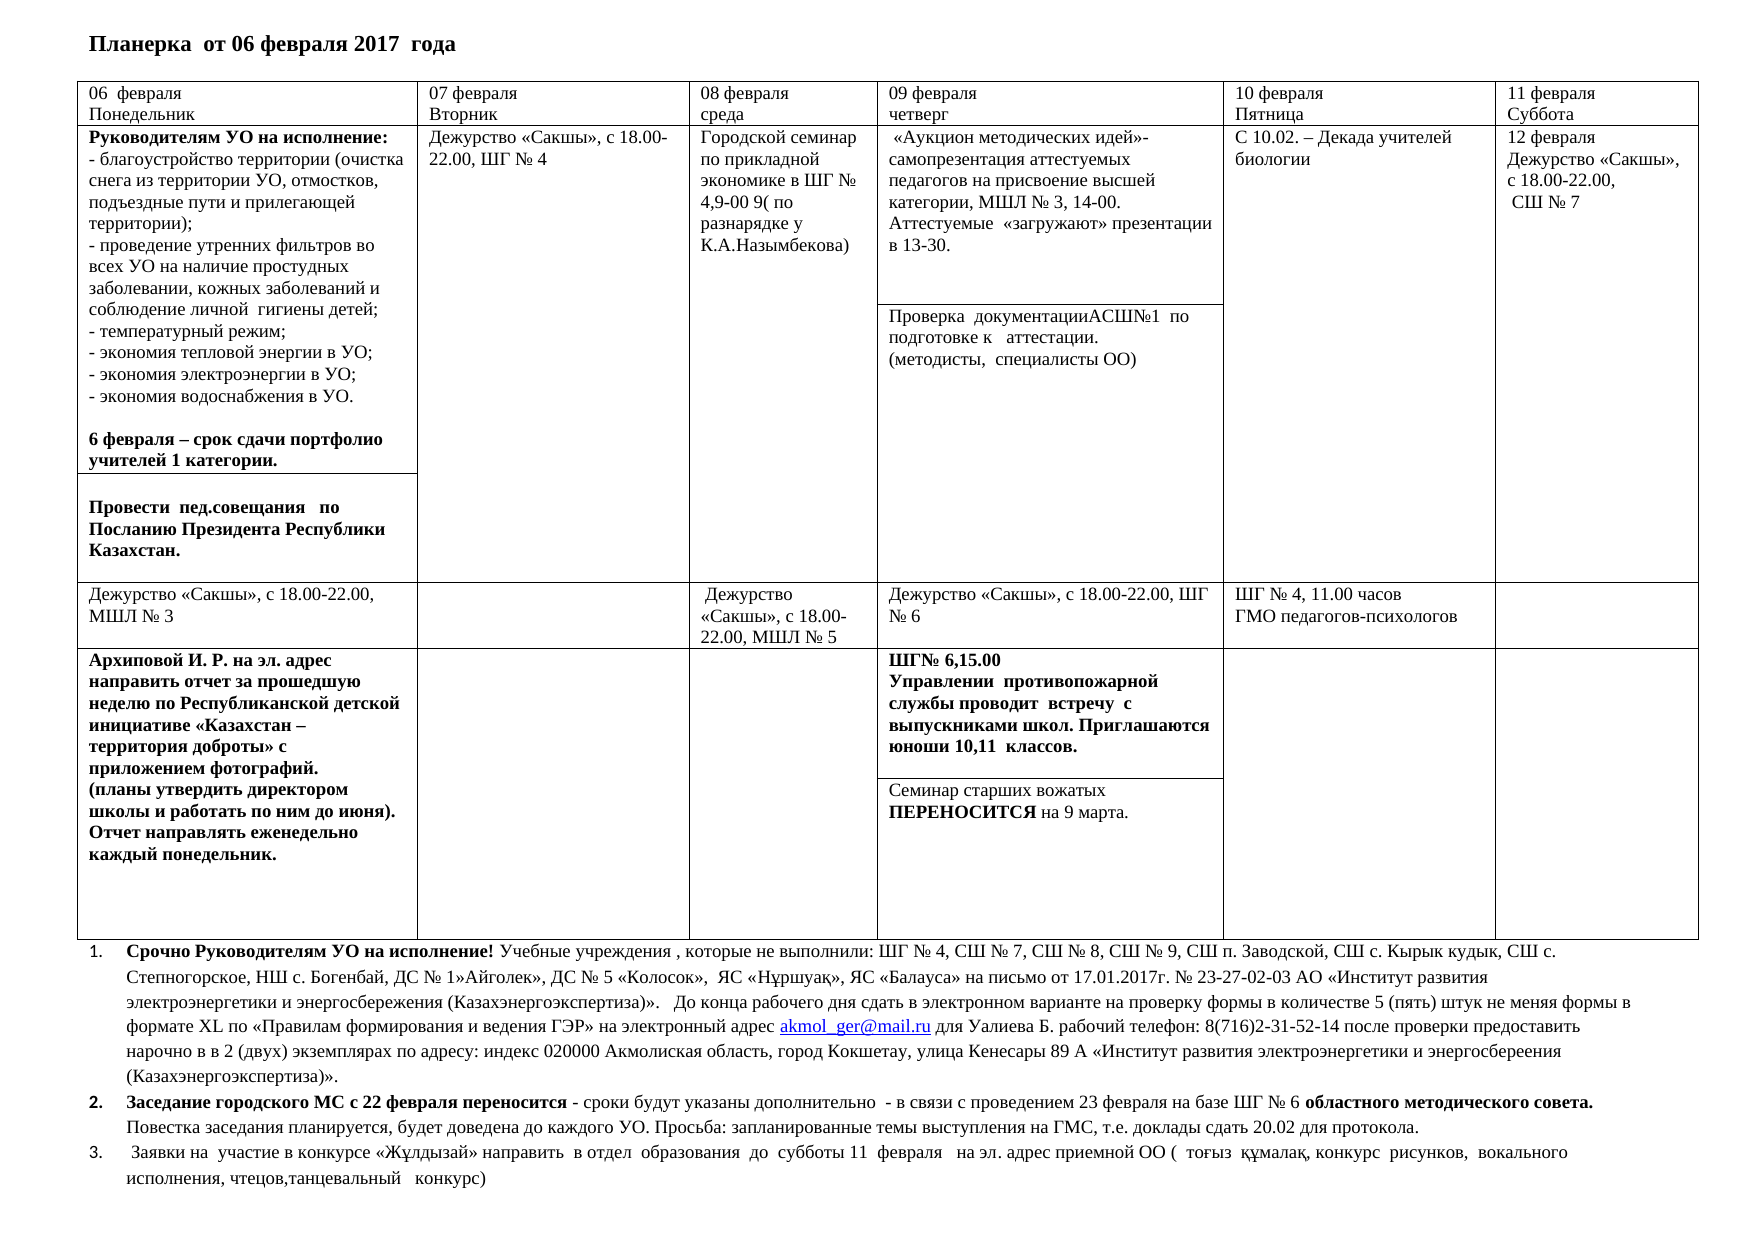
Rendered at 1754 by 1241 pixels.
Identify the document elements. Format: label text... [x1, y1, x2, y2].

table_cell Архиповой И. Р. на эл. адрес направить отчет за прошедшую неделю по Республиканской детской инициативе «Казахстан – территория доброты» с приложением фотографий. (планы утвердить директором школы и работать по ним до июня). Отчет направлять еженедельно каждый понедельник. [78, 649, 417, 939]
table_header 11 февраля Суббота [1496, 82, 1698, 125]
text Планерка от 06 февраля 2017 года [89, 29, 1636, 56]
list Заседание городского МС с 22 февраля переносится - сроки будут указаны дополнительно - в связи с проведением 23 февраля на базе ШГ № 6 областного методического совета. Повестка заседания планируется, будет доведена до каждого УО. Просьба: запланированные темы выступления на ГМС, т.е. доклады сдать 20.02 для протокола. [89, 1090, 1636, 1137]
table_header 06 февраля Понедельник [78, 82, 417, 125]
list Срочно Руководителям УО на исполнение! Учебные учреждения , которые не выполнили: ШГ № 4, СШ № 7, СШ № 8, СШ № 9, СШ п. Заводской, СШ с. Кырык кудык, СШ с. Степногорское, НШ с. Богенбай, ДС № 1»Айголек», ДС № 5 «Колосок», ЯС «Нұршуақ», ЯС «Балауса» на письмо от 17.01.2017г. № 23-27-02-03 АО «Институт развития электроэнергетики и энергосбережения (Казахэнергоэкспертиза)». До конца рабочего дня сдать в электронном варианте на проверку формы в количестве 5 (пять) штук не меняя формы в формате ХL по «Правилам формирования и ведения ГЭР» на электронный адрес akmol_ger@mail.ru для Уалиева Б. рабочий телефон: 8(716)2-31-52-14 после проверки предоставить нарочно в в 2 (двух) экземплярах по адресу: индекс 020000 Акмолиская область, город Кокшетау, улица Кенесары 89 А «Институт развития электроэнергетики и энергосбереения (Казахэнергоэкспертиза)». [89, 940, 1636, 1087]
table_cell Руководителям УО на исполнение: - благоустройство территории (очистка снега из территории УО, отмостков, подъездные пути и прилегающей территории); - проведение утренних фильтров во всех УО на наличие простудных заболевании, кожных заболеваний и соблюдение личной гигиены детей; - температурный режим; - экономия тепловой энергии в УО; - экономия электроэнергии в УО; - экономия водоснабжения в УО. 6 февраля – срок сдачи портфолио учителей 1 категории. [78, 126, 417, 473]
table_cell [1496, 583, 1698, 648]
table_header 09 февраля четверг [878, 82, 1223, 125]
table_cell 12 февраля Дежурство «Сакшы», с 18.00-22.00, СШ № 7 [1496, 126, 1698, 582]
table_cell ШГ№ 6,15.00 Управлении противопожарной службы проводит встречу с выпускниками школ. Приглашаются юноши 10,11 классов. [878, 649, 1223, 778]
table_cell ШГ № 4, 11.00 часов ГМО педагогов-психологов [1224, 583, 1495, 648]
table_cell Дежурство «Сакшы», с 18.00-22.00, МШЛ № 3 [78, 583, 417, 648]
table_cell Городской семинар по прикладной экономике в ШГ № 4,9-00 9( по разнарядке у К.А.Назымбекова) [690, 126, 877, 582]
table_cell Дежурство «Сакшы», с 18.00-22.00, МШЛ № 5 [690, 583, 877, 648]
table_header 10 февраля Пятница [1224, 82, 1495, 125]
table_cell С 10.02. – Декада учителей биологии [1224, 126, 1495, 582]
table_cell [418, 583, 689, 648]
table_cell Дежурство «Сакшы», с 18.00-22.00, ШГ № 6 [878, 583, 1223, 648]
table_cell [418, 649, 689, 939]
table_cell Семинар старших вожатых ПЕРЕНОСИТСЯ на 9 марта. [878, 779, 1223, 939]
table_header 08 февраля среда [690, 82, 877, 125]
table_cell [1224, 649, 1495, 939]
table_cell «Аукцион методических идей»-самопрезентация аттестуемых педагогов на присвоение высшей категории, МШЛ № 3, 14-00. Аттестуемые «загружают» презентации в 13-30. [878, 126, 1223, 304]
table_cell Проверка документацииАСШ№1 по подготовке к аттестации. (методисты, специалисты ОО) [878, 305, 1223, 582]
table_cell [1496, 649, 1698, 939]
table_cell [690, 649, 877, 939]
list Заявки на участие в конкурсе «Жұлдызай» направить в отдел образования до субботы 11 февраля на эл. адрес приемной ОО ( тоғыз құмалақ, конкурс рисунков, вокального исполнения, чтецов,танцевальный конкурс) [89, 1141, 1636, 1188]
table_header 07 февраля Вторник [418, 82, 689, 125]
table_cell Провести пед.совещания по Посланию Президента Республики Казахстан. [78, 474, 417, 582]
table_cell Дежурство «Сакшы», с 18.00-22.00, ШГ № 4 [418, 126, 689, 582]
